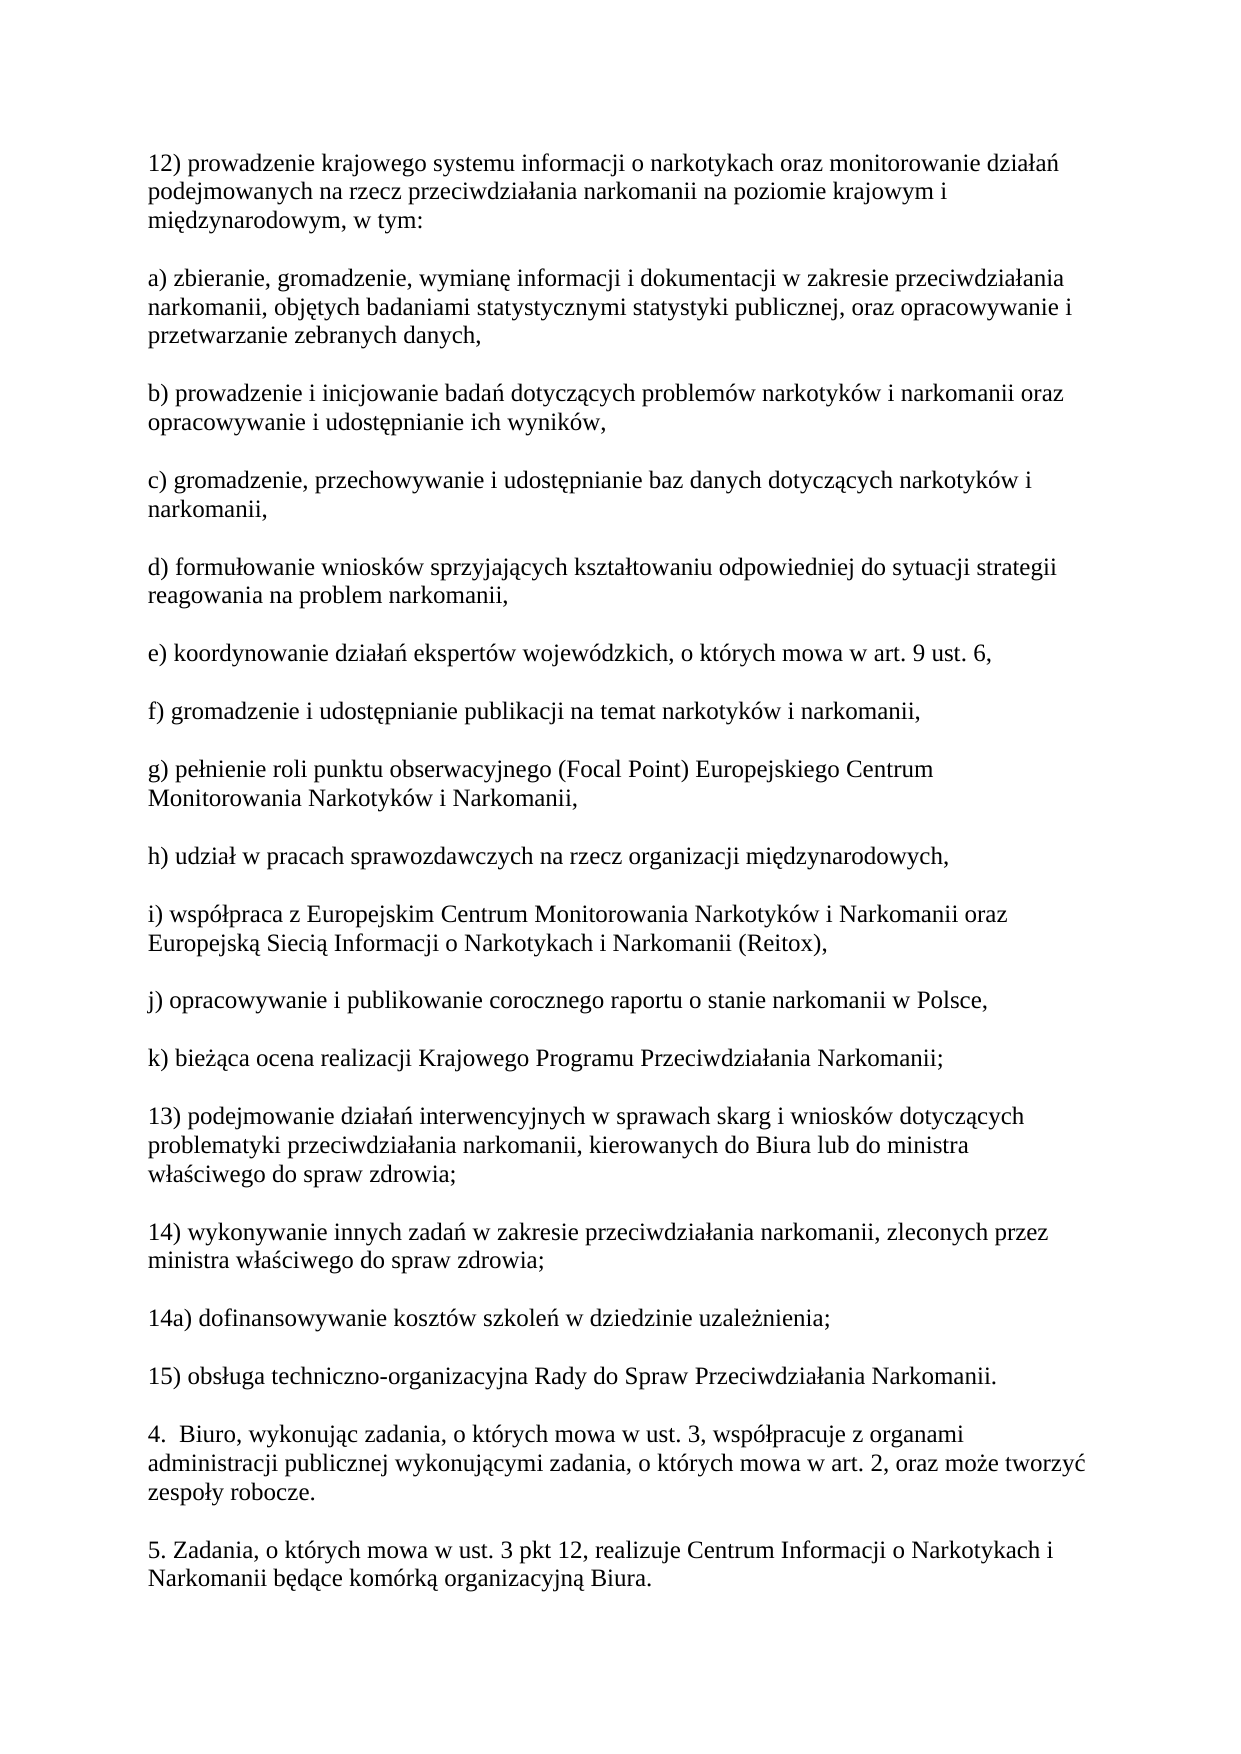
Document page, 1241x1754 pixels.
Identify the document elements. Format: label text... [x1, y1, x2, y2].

text e) koordynowanie działań ekspertów wojewódzkich, o których mowa w art. 9 ust. 6, [148, 638, 1093, 667]
text 14) wykonywanie innych zadań w zakresie przeciwdziałania narkomanii, zleconych przez ministra właściwego do spraw zdrowia; [148, 1217, 1093, 1274]
text j) opracowywanie i publikowanie corocznego raportu o stanie narkomanii w Polsce, [148, 986, 1093, 1014]
text c) gromadzenie, przechowywanie i udostępnianie baz danych dotyczących narkotyków i narkomanii, [148, 465, 1093, 523]
text 4. Biuro, wykonując zadania, o których mowa w ust. 3, współpracuje z organami administracji publicznej wykonującymi zadania, o których mowa w art. 2, oraz może tworzyć zespoły robocze. [148, 1419, 1093, 1506]
text 12) prowadzenie krajowego systemu informacji o narkotykach oraz monitorowanie działań podejmowanych na rzecz przeciwdziałania narkomanii na poziomie krajowym i międzynarodowym, w tym: [148, 148, 1093, 234]
text h) udział w pracach sprawozdawczych na rzecz organizacji międzynarodowych, [148, 841, 1093, 870]
text 5. Zadania, o których mowa w ust. 3 pkt 12, realizuje Centrum Informacji o Narkotykach i Narkomanii będące komórką organizacyjną Biura. [148, 1535, 1093, 1592]
text 13) podejmowanie działań interwencyjnych w sprawach skarg i wniosków dotyczących problematyki przeciwdziałania narkomanii, kierowanych do Biura lub do ministra właściwego do spraw zdrowia; [148, 1101, 1093, 1188]
text i) współpraca z Europejskim Centrum Monitorowania Narkotyków i Narkomanii oraz Europejską Siecią Informacji o Narkotykach i Narkomanii (Reitox), [148, 899, 1093, 956]
text 15) obsługa techniczno-organizacyjna Rady do Spraw Przeciwdziałania Narkomanii. [148, 1361, 1093, 1390]
text a) zbieranie, gromadzenie, wymianę informacji i dokumentacji w zakresie przeciwdziałania narkomanii, objętych badaniami statystycznymi statystyki publicznej, oraz opracowywanie i przetwarzanie zebranych danych, [148, 263, 1093, 349]
text g) pełnienie roli punktu obserwacyjnego (Focal Point) Europejskiego Centrum Monitorowania Narkotyków i Narkomanii, [148, 754, 1093, 812]
text k) bieżąca ocena realizacji Krajowego Programu Przeciwdziałania Narkomanii; [148, 1043, 1093, 1072]
text 14a) dofinansowywanie kosztów szkoleń w dziedzinie uzależnienia; [148, 1303, 1093, 1332]
text f) gromadzenie i udostępnianie publikacji na temat narkotyków i narkomanii, [148, 696, 1093, 725]
text b) prowadzenie i inicjowanie badań dotyczących problemów narkotyków i narkomanii oraz opracowywanie i udostępnianie ich wyników, [148, 378, 1093, 436]
text d) formułowanie wniosków sprzyjających kształtowaniu odpowiedniej do sytuacji strategii reagowania na problem narkomanii, [148, 552, 1093, 609]
